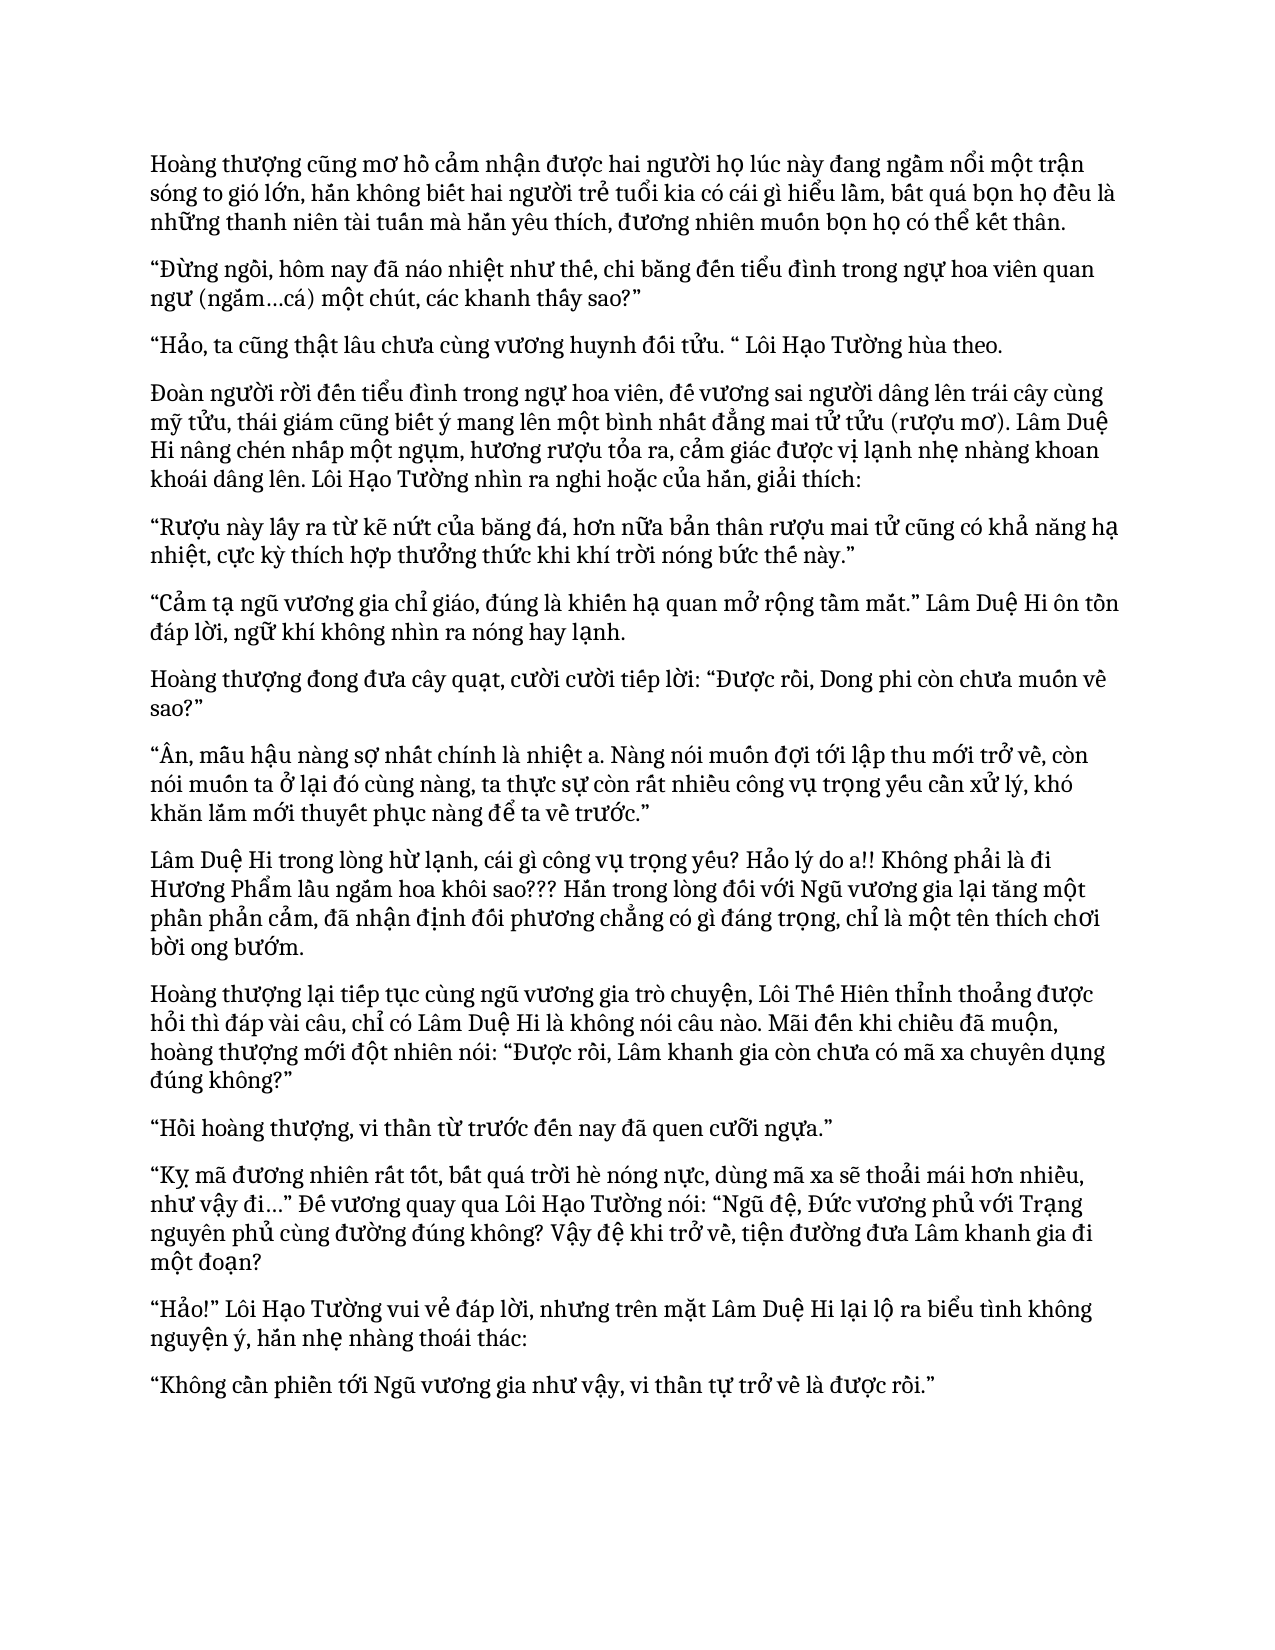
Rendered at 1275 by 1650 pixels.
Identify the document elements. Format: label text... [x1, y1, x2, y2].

text Đoàn người rời đến tiểu đình trong ngự hoa viên, đế vương sai người dâng lên trái cây cùng mỹ tửu, thái giám cũng biết ý mang lên một bình nhất đẳng mai tử tửu (rượu mơ). Lâm Duệ Hi nâng chén nhấp một ngụm, hương rượu tỏa ra, cảm giác được vị lạnh nhẹ nhàng khoan khoái dâng lên. Lôi Hạo Tường nhìn ra nghi hoặc của hắn, giải thích: [150, 379, 1125, 494]
text Hoàng thượng cũng mơ hồ cảm nhận được hai người họ lúc này đang ngầm nổi một trận sóng to gió lớn, hắn không biết hai người trẻ tuổi kia có cái gì hiểu lầm, bất quá bọn họ đều là những thanh niên tài tuấn mà hắn yêu thích, đương nhiên muốn bọn họ có thể kết thân. [150, 150, 1125, 236]
text “Hồi hoàng thượng, vi thần từ trước đến nay đã quen cưỡi ngựa.” [150, 1114, 1125, 1142]
text “Rượu này lấy ra từ kẽ nứt của băng đá, hơn nữa bản thân rượu mai tử cũng có khả năng hạ nhiệt, cực kỳ thích hợp thưởng thức khi khí trời nóng bức thế này.” [150, 512, 1125, 570]
text “Hảo, ta cũng thật lâu chưa cùng vương huynh đối tửu. “ Lôi Hạo Tường hùa theo. [150, 331, 1125, 360]
text Hoàng thượng đong đưa cây quạt, cười cười tiếp lời: “Được rồi, Dong phi còn chưa muốn về sao?” [150, 665, 1125, 722]
text “Ân, mẫu hậu nàng sợ nhất chính là nhiệt a. Nàng nói muốn đợi tới lập thu mới trở về, còn nói muốn ta ở lại đó cùng nàng, ta thực sự còn rất nhiều công vụ trọng yếu cần xử lý, khó khăn lắm mới thuyết phục nàng để ta về trước.” [150, 741, 1125, 827]
text “Kỵ mã đương nhiên rất tốt, bất quá trời hè nóng nực, dùng mã xa sẽ thoải mái hơn nhiều, như vậy đi…” Đế vương quay qua Lôi Hạo Tường nói: “Ngũ đệ, Đức vương phủ với Trạng nguyên phủ cùng đường đúng không? Vậy đệ khi trở về, tiện đường đưa Lâm khanh gia đi một đoạn? [150, 1161, 1125, 1276]
text “Cảm tạ ngũ vương gia chỉ giáo, đúng là khiến hạ quan mở rộng tầm mắt.” Lâm Duệ Hi ôn tồn đáp lời, ngữ khí không nhìn ra nóng hay lạnh. [150, 589, 1125, 646]
text “Đừng ngồi, hôm nay đã náo nhiệt như thế, chi bằng đến tiểu đình trong ngự hoa viên quan ngư (ngắm…cá) một chút, các khanh thấy sao?” [150, 255, 1125, 312]
text “Không cần phiền tới Ngũ vương gia như vậy, vi thần tự trở về là được rồi.” [150, 1371, 1125, 1400]
text Hoàng thượng lại tiếp tục cùng ngũ vương gia trò chuyện, Lôi Thế Hiên thỉnh thoảng được hỏi thì đáp vài câu, chỉ có Lâm Duệ Hi là không nói câu nào. Mãi đến khi chiều đã muộn, hoàng thượng mới đột nhiên nói: “Được rồi, Lâm khanh gia còn chưa có mã xa chuyên dụng đúng không?” [150, 980, 1125, 1095]
text “Hảo!” Lôi Hạo Tường vui vẻ đáp lời, nhưng trên mặt Lâm Duệ Hi lại lộ ra biểu tình không nguyện ý, hắn nhẹ nhàng thoái thác: [150, 1295, 1125, 1352]
text Lâm Duệ Hi trong lòng hừ lạnh, cái gì công vụ trọng yếu? Hảo lý do a!! Không phải là đi Hương Phẩm lầu ngắm hoa khôi sao??? Hắn trong lòng đối với Ngũ vương gia lại tăng một phần phản cảm, đã nhận định đối phương chẳng có gì đáng trọng, chỉ là một tên thích chơi bời ong bướm. [150, 846, 1125, 961]
